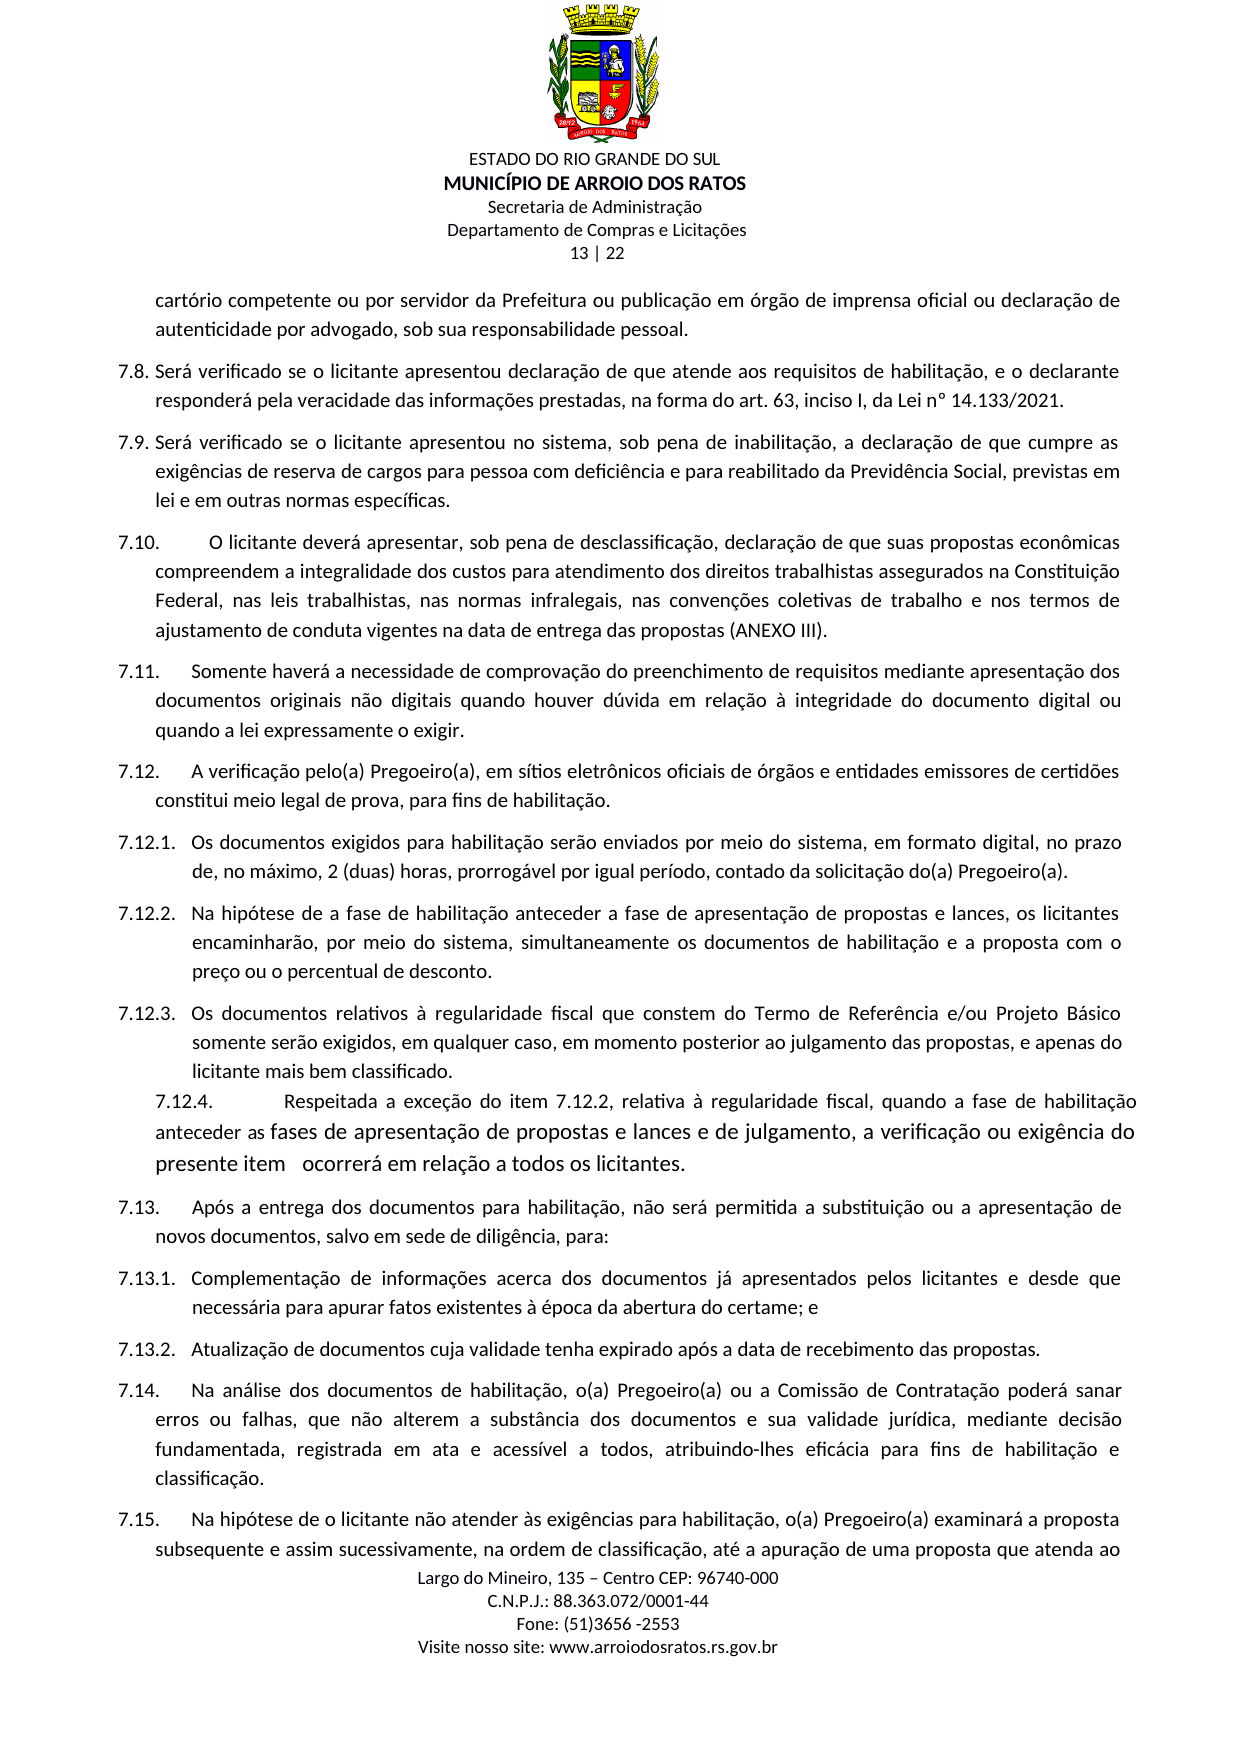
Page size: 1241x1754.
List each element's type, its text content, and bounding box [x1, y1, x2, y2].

list Respeitada a exceção do item 7.12.2, relativa à regularidade fiscal, quando a fase de habilitação anteceder as fases de apresentação de propostas e lances e de julgamento, a verificação ou exigência do presente item ocorrerá em relação a todos os licitantes. [155, 1088, 1137, 1178]
list Após a entrega dos documentos para habilitação, não será permitida a substituição ou a apresentação de novos documentos, salvo em sede de diligência, para: [118, 1194, 1121, 1249]
list Na hipótese de a fase de habilitação anteceder a fase de apresentação de propostas e lances, os licitantes encaminharão, por meio do sistema, simultaneamente os documentos de habilitação e a proposta com o preço ou o percentual de desconto. [118, 900, 1121, 984]
list Na análise dos documentos de habilitação, o(a) Pregoeiro(a) ou a Comissão de Contratação poderá sanar erros ou falhas, que não alterem a substância dos documentos e sua validade jurídica, mediante decisão fundamentada, registrada em ata e acessível a todos, atribuindo-lhes eficácia para fins de habilitação e classificação. [118, 1377, 1122, 1490]
list O licitante deverá apresentar, sob pena de desclassificação, declaração de que suas propostas econômicas compreendem a integralidade dos custos para atendimento dos direitos trabalhistas assegurados na Constituição Federal, nas leis trabalhistas, nas normas infralegais, nas convenções coletivas de trabalho e nos termos de ajustamento de conduta vigentes na data de entrega das propostas (ANEXO III). [118, 529, 1122, 642]
list Complementação de informações acerca dos documentos já apresentados pelos licitantes e desde que necessária para apurar fatos existentes à época da abertura do certame; e [118, 1265, 1121, 1320]
list Os documentos exigidos para habilitação serão enviados por meio do sistema, em formato digital, no prazo de, no máximo, 2 (duas) horas, prorrogável por igual período, contado da solicitação do(a) Pregoeiro(a). [118, 829, 1122, 884]
list Atualização de documentos cuja validade tenha expirado após a data de recebimento das propostas. [118, 1336, 1137, 1361]
list Os documentos relativos à regularidade fiscal que constem do Termo de Referência e/ou Projeto Básico somente serão exigidos, em qualquer caso, em momento posterior ao julgamento das propostas, e apenas do licitante mais bem classificado. [118, 1000, 1122, 1084]
picture [545, 3, 664, 145]
list Somente haverá a necessidade de comprovação do preenchimento de requisitos mediante apresentação dos documentos originais não digitais quando houver dúvida em relação à integridade do documento digital ou quando a lei expressamente o exigir. [118, 658, 1122, 742]
list Será verificado se o licitante apresentou no sistema, sob pena de inabilitação, a declaração de que cumpre as exigências de reserva de cargos para pessoa com deficiência e para reabilitado da Previdência Social, previstas em lei e em outras normas específicas. [118, 429, 1121, 513]
list Será verificado se o licitante apresentou declaração de que atende aos requisitos de habilitação, e o declarante responderá pela veracidade das informações prestadas, na forma do art. 63, inciso I, da Lei nº 14.133/2021. [118, 358, 1121, 413]
list A verificação pelo(a) Pregoeiro(a), em sítios eletrônicos oficiais de órgãos e entidades emissores de certidões constitui meio legal de prova, para fins de habilitação. [118, 758, 1121, 813]
